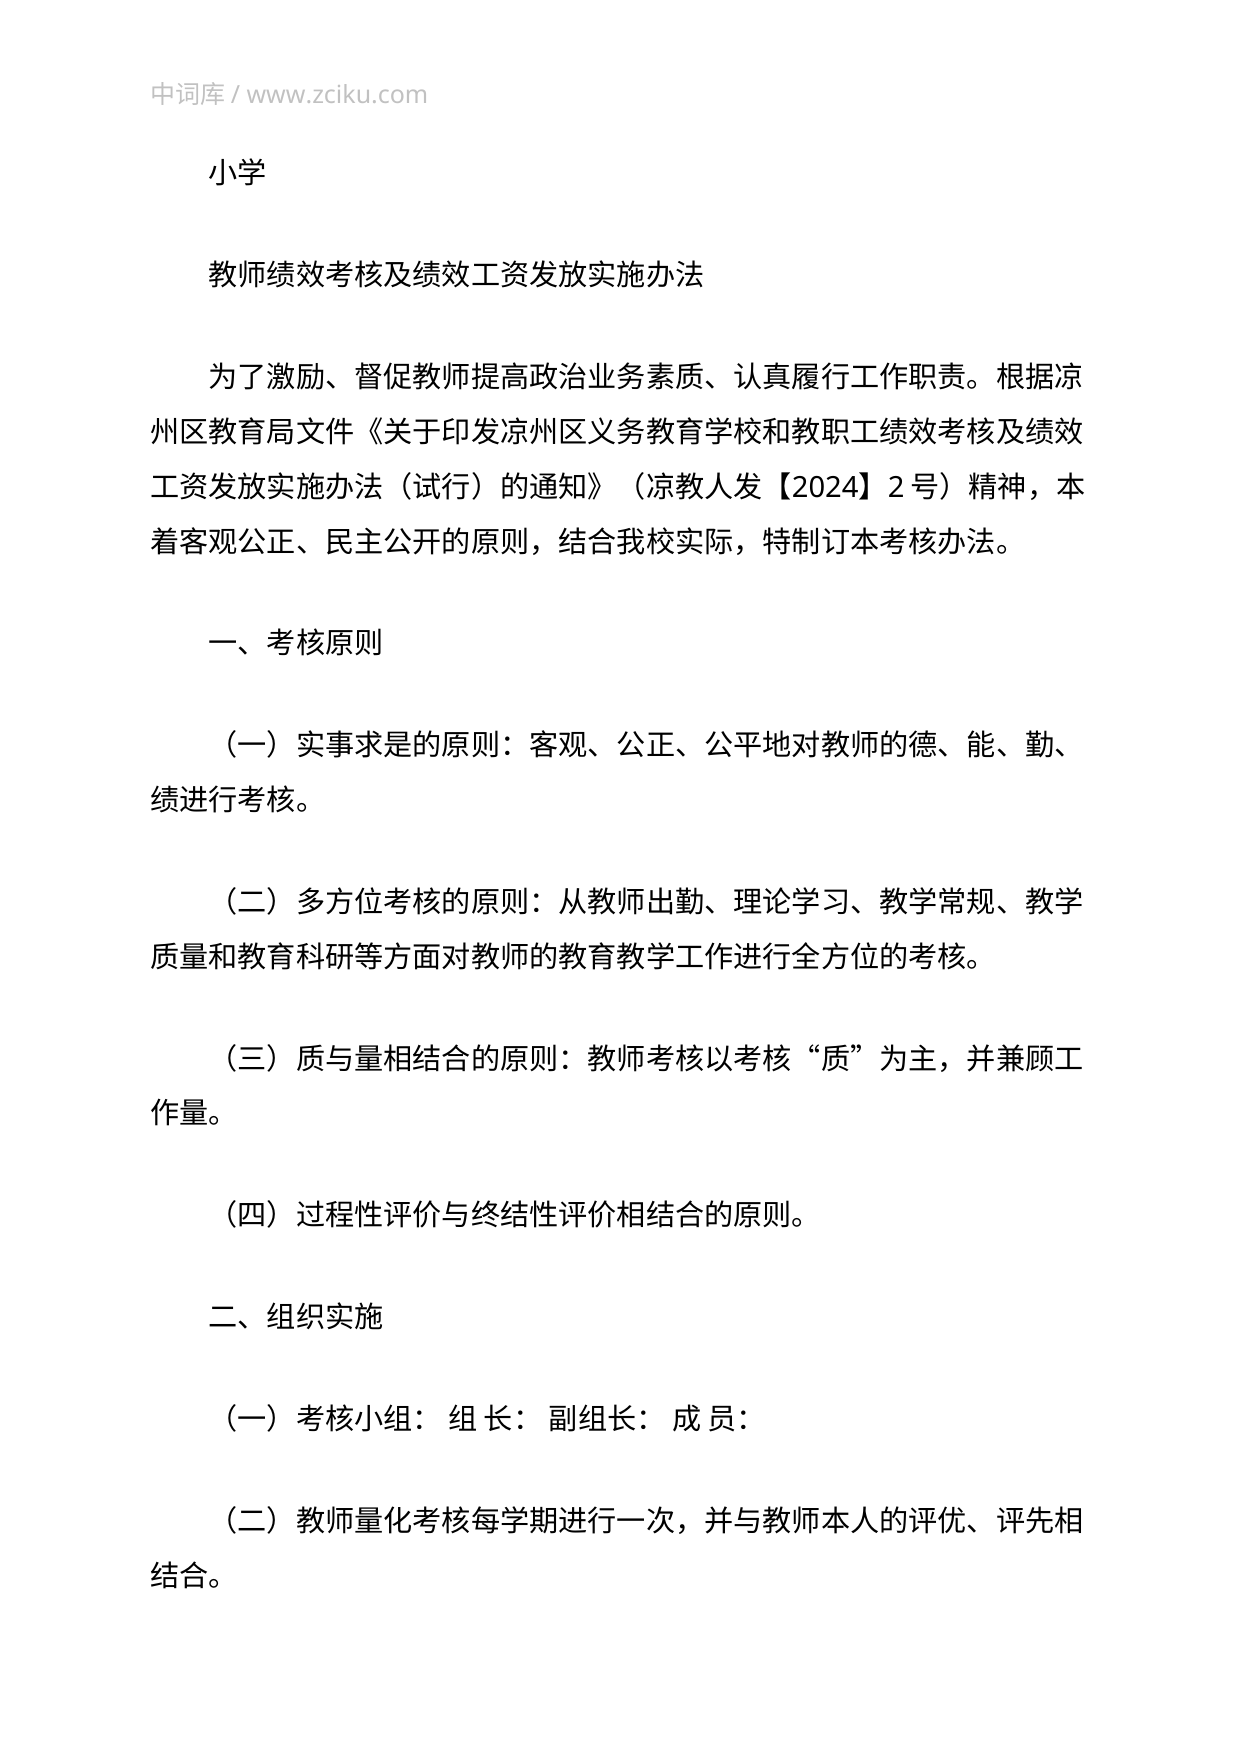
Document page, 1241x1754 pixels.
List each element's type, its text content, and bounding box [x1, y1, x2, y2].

text 小学 [150, 150, 1090, 192]
text 教师绩效考核及绩效工资发放实施办法 [150, 252, 1090, 294]
text 为了激励、督促教师提高政治业务素质、认真履行工作职责。根据凉州区教育局文件《关于印发凉州区义务教育学校和教职工绩效考核及绩效工资发放实施办法（试行）的通知》（凉教人发【2024】2号）精神，本着客观公正、民主公开的原则，结合我校实际，特制订本考核办法。 [150, 353, 1090, 561]
text （二）教师量化考核每学期进行一次，并与教师本人的评优、评先相结合。 [150, 1497, 1090, 1594]
text （一）实事求是的原则：客观、公正、公平地对教师的德、能、勤、绩进行考核。 [150, 722, 1090, 819]
text （一）考核小组： 组 长： 副组长： 成 员： [150, 1395, 1090, 1438]
text （二）多方位考核的原则：从教师出勤、理论学习、教学常规、教学质量和教育科研等方面对教师的教育教学工作进行全方位的考核。 [150, 878, 1090, 976]
text 二、组织实施 [150, 1294, 1090, 1336]
text 一、考核原则 [150, 620, 1090, 662]
text （三）质与量相结合的原则：教师考核以考核“质”为主，并兼顾工作量。 [150, 1035, 1090, 1132]
text （四）过程性评价与终结性评价相结合的原则。 [150, 1192, 1090, 1234]
